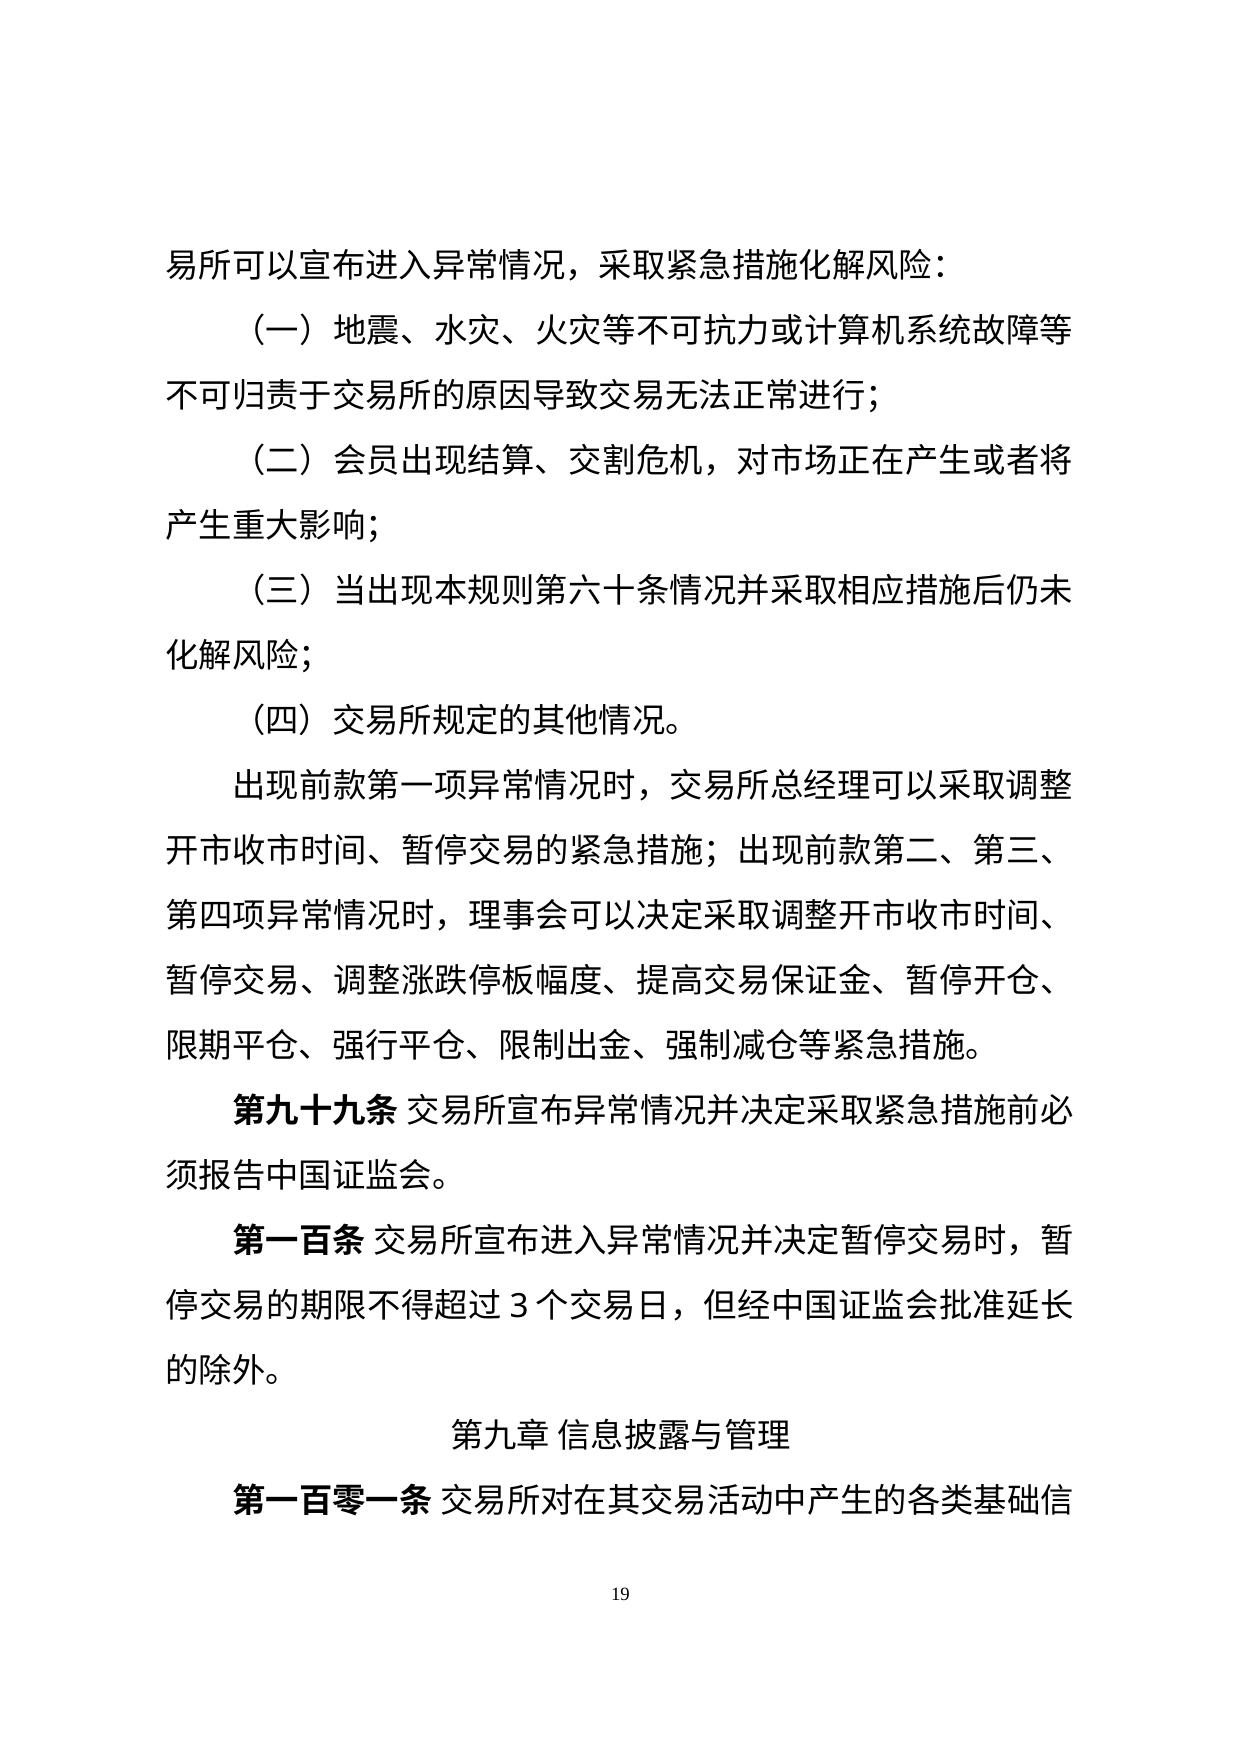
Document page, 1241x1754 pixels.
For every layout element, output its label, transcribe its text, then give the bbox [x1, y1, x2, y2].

text （一）地震、水灾、火灾等不可抗力或计算机系统故障等不可归责于交易所的原因导致交易无法正常进行； [165, 296, 1075, 426]
text 第九章 信息披露与管理 [165, 1401, 1075, 1466]
text 第九十九条 交易所宣布异常情况并决定采取紧急措施前必须报告中国证监会。 [165, 1076, 1075, 1206]
text （四）交易所规定的其他情况。 [165, 686, 1075, 751]
text 出现前款第一项异常情况时，交易所总经理可以采取调整开市收市时间、暂停交易的紧急措施；出现前款第二、第三、第四项异常情况时，理事会可以决定采取调整开市收市时间、暂停交易、调整涨跌停板幅度、提高交易保证金、暂停开仓、限期平仓、强行平仓、限制出金、强制减仓等紧急措施。 [165, 751, 1075, 1076]
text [165, 1466, 1075, 1531]
text 第一百条 交易所宣布进入异常情况并决定暂停交易时，暂停交易的期限不得超过3个交易日，但经中国证监会批准延长的除外。 [165, 1206, 1075, 1401]
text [165, 231, 1075, 296]
text （三）当出现本规则第六十条情况并采取相应措施后仍未化解风险； [165, 556, 1075, 686]
text （二）会员出现结算、交割危机，对市场正在产生或者将产生重大影响； [165, 426, 1075, 556]
